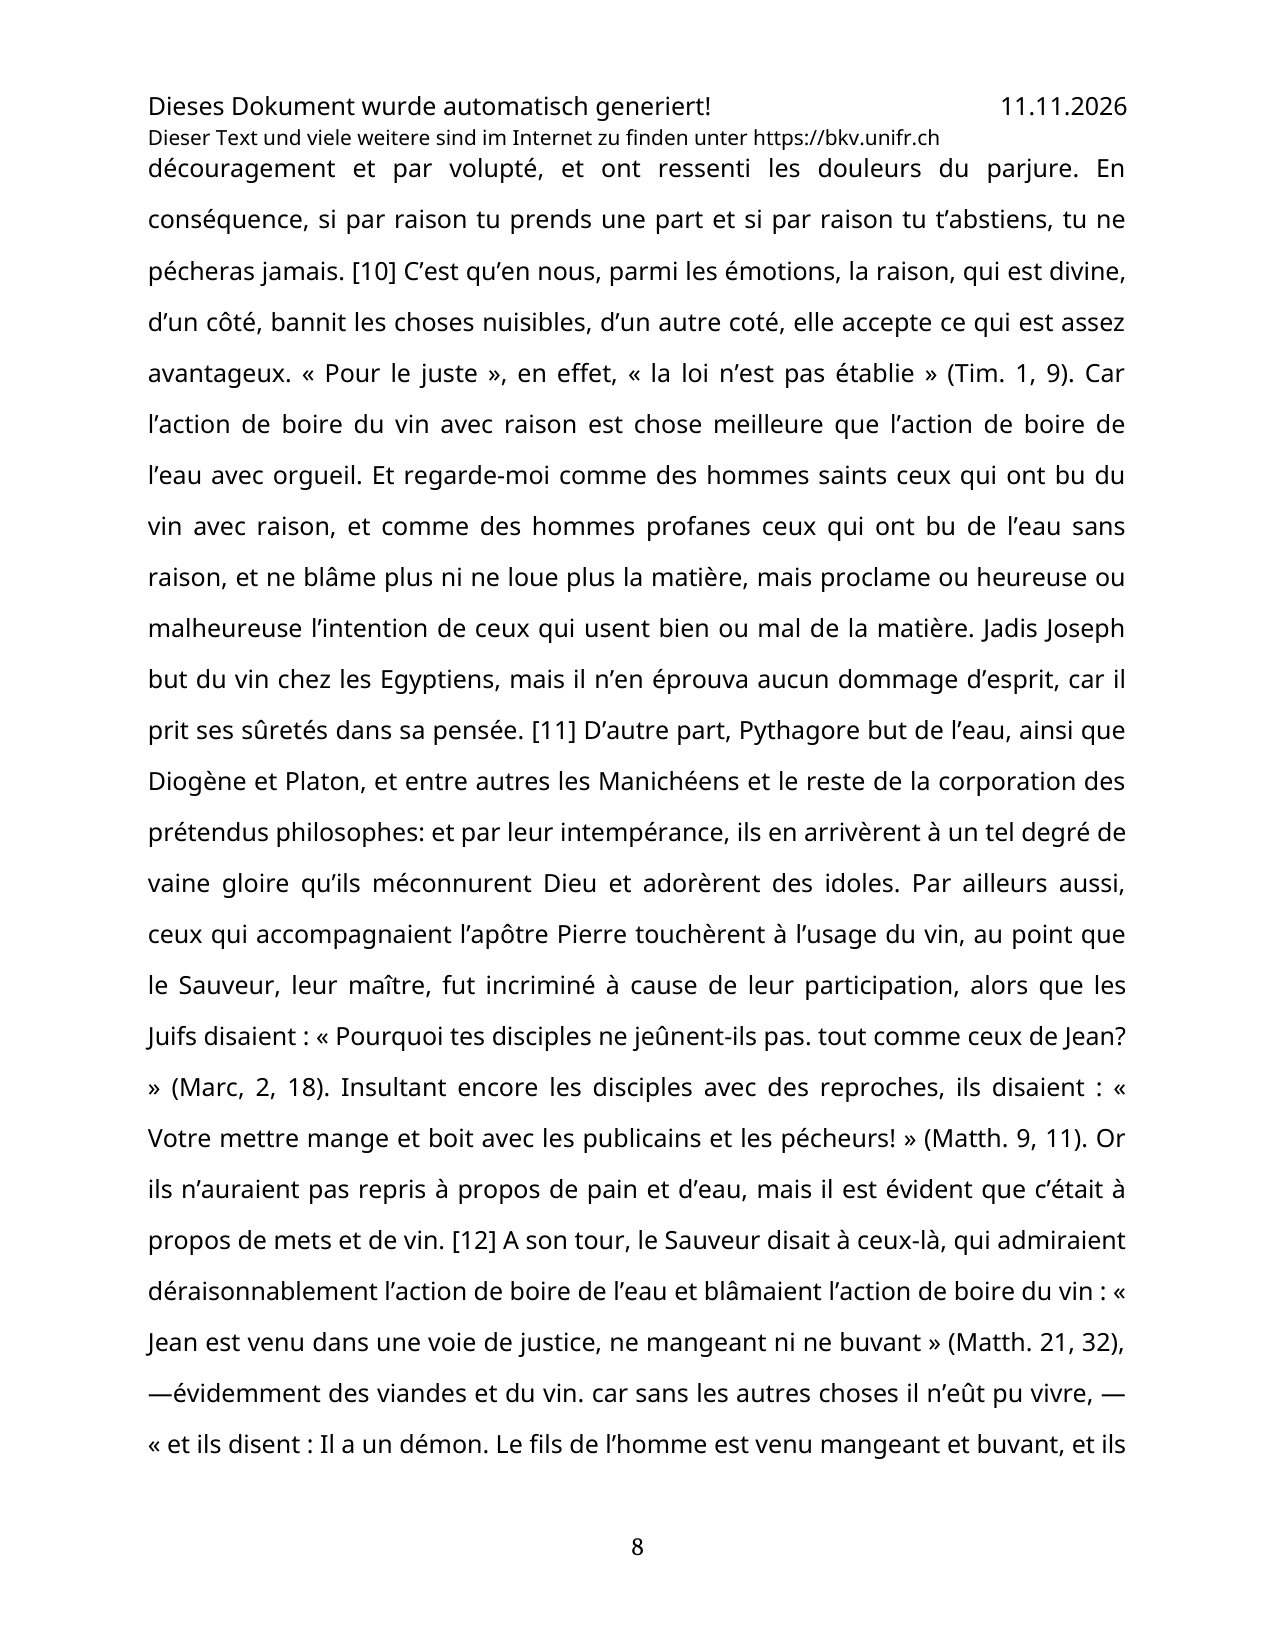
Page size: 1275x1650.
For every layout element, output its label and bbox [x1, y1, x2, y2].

text [148, 151, 1127, 1461]
